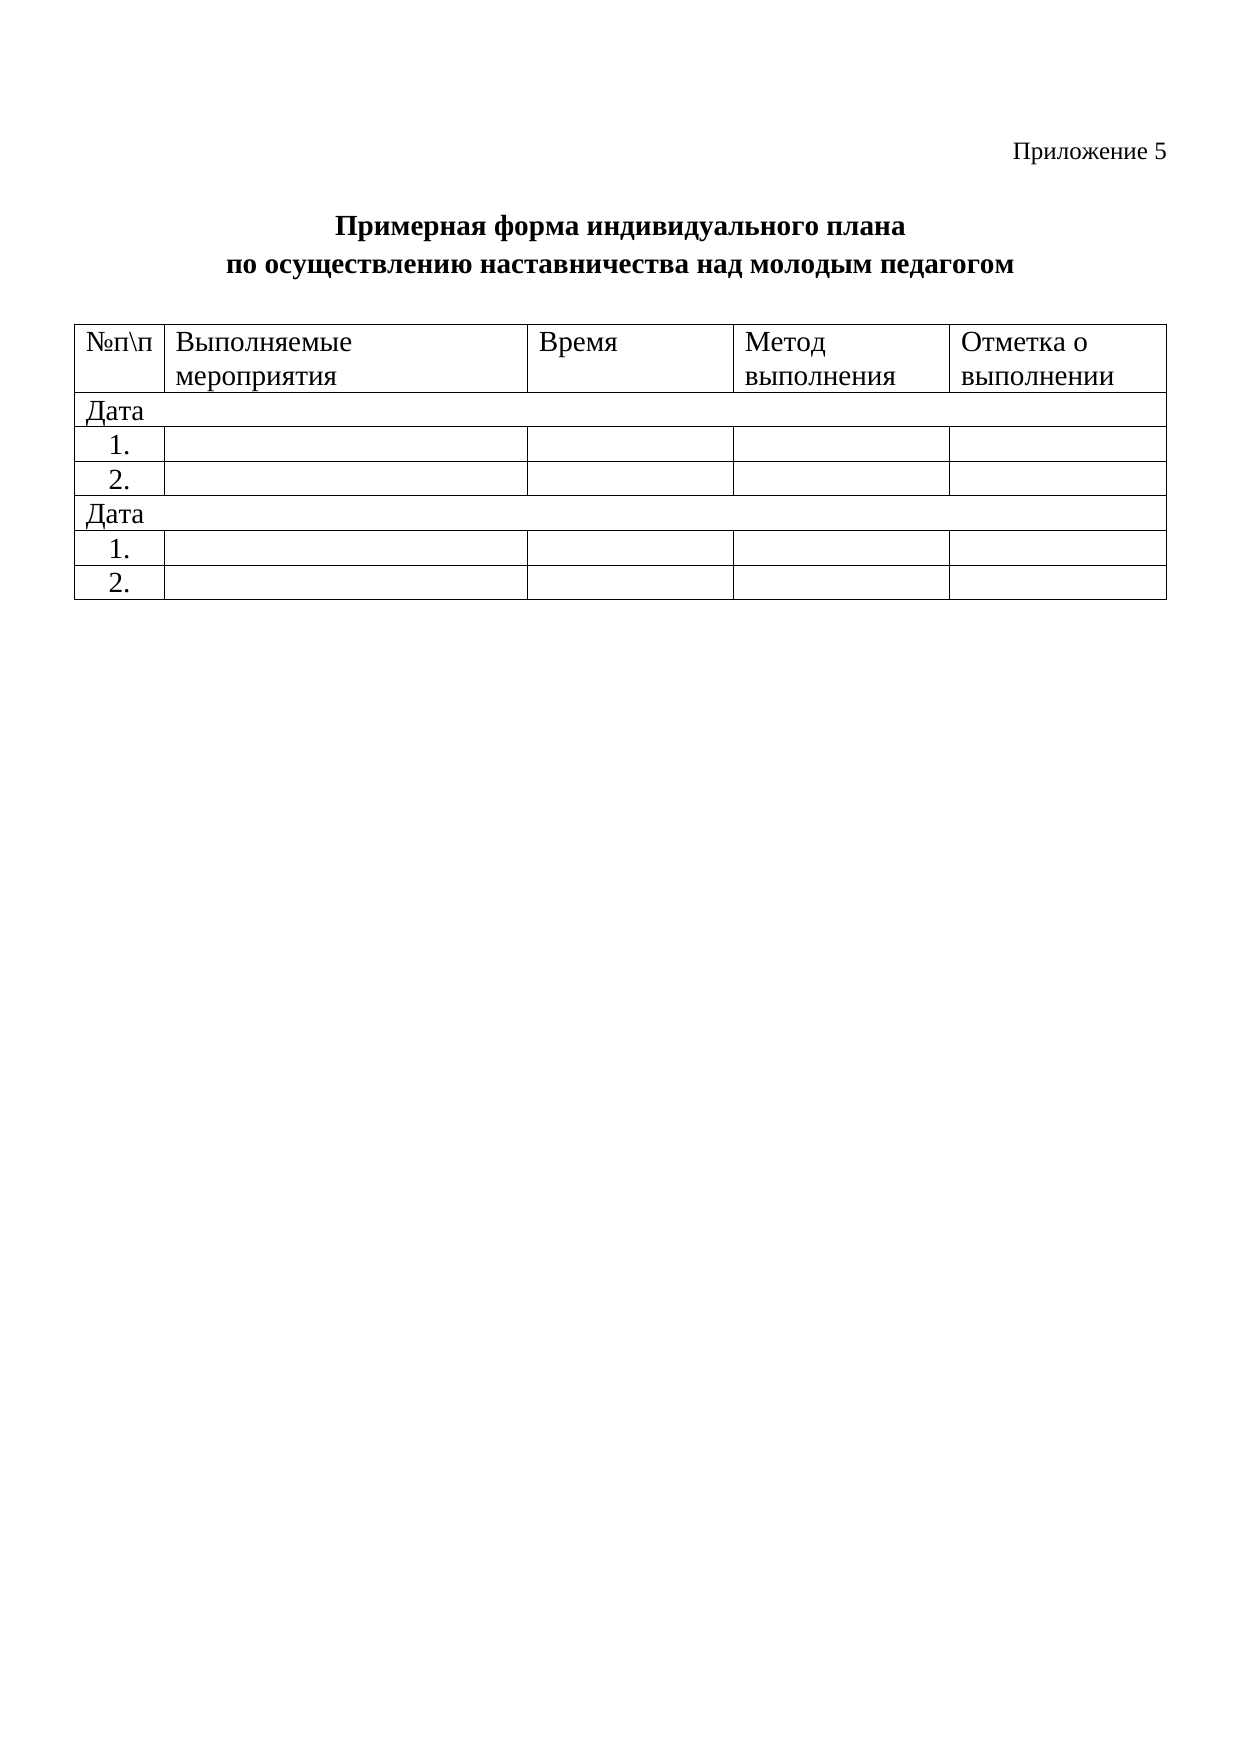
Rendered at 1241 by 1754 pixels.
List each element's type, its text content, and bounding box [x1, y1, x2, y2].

table_cell [950, 462, 1166, 495]
table_cell 2. [75, 566, 164, 599]
table_header №п\п [75, 325, 164, 392]
table_cell 1. [75, 427, 164, 461]
table_cell [734, 566, 949, 599]
table_cell [950, 531, 1166, 564]
table_cell [528, 427, 733, 461]
table_cell [528, 566, 733, 599]
table_cell [165, 427, 527, 461]
table_header Время [528, 325, 733, 392]
table_cell [950, 427, 1166, 461]
table_cell [165, 531, 527, 564]
table_cell [528, 531, 733, 564]
table_cell Дата [75, 393, 1166, 426]
table_cell Дата [75, 496, 1166, 530]
text Примерная форма индивидуального плана [74, 169, 1167, 241]
table_cell [165, 566, 527, 599]
table_cell [734, 531, 949, 564]
table_cell [734, 427, 949, 461]
table_header Метод выполнения [734, 325, 949, 392]
table_cell 1. [75, 531, 164, 564]
table_cell [528, 462, 733, 495]
table_header Выполняемые мероприятия [165, 325, 527, 392]
table_cell [950, 566, 1166, 599]
table_cell 2. [75, 462, 164, 495]
table_header Отметка о выполнении [950, 325, 1166, 392]
text Приложение 5 [74, 136, 1167, 165]
table_cell [734, 462, 949, 495]
table_cell [165, 462, 527, 495]
text по осуществлению наставничества над молодым педагогом [74, 246, 1167, 280]
